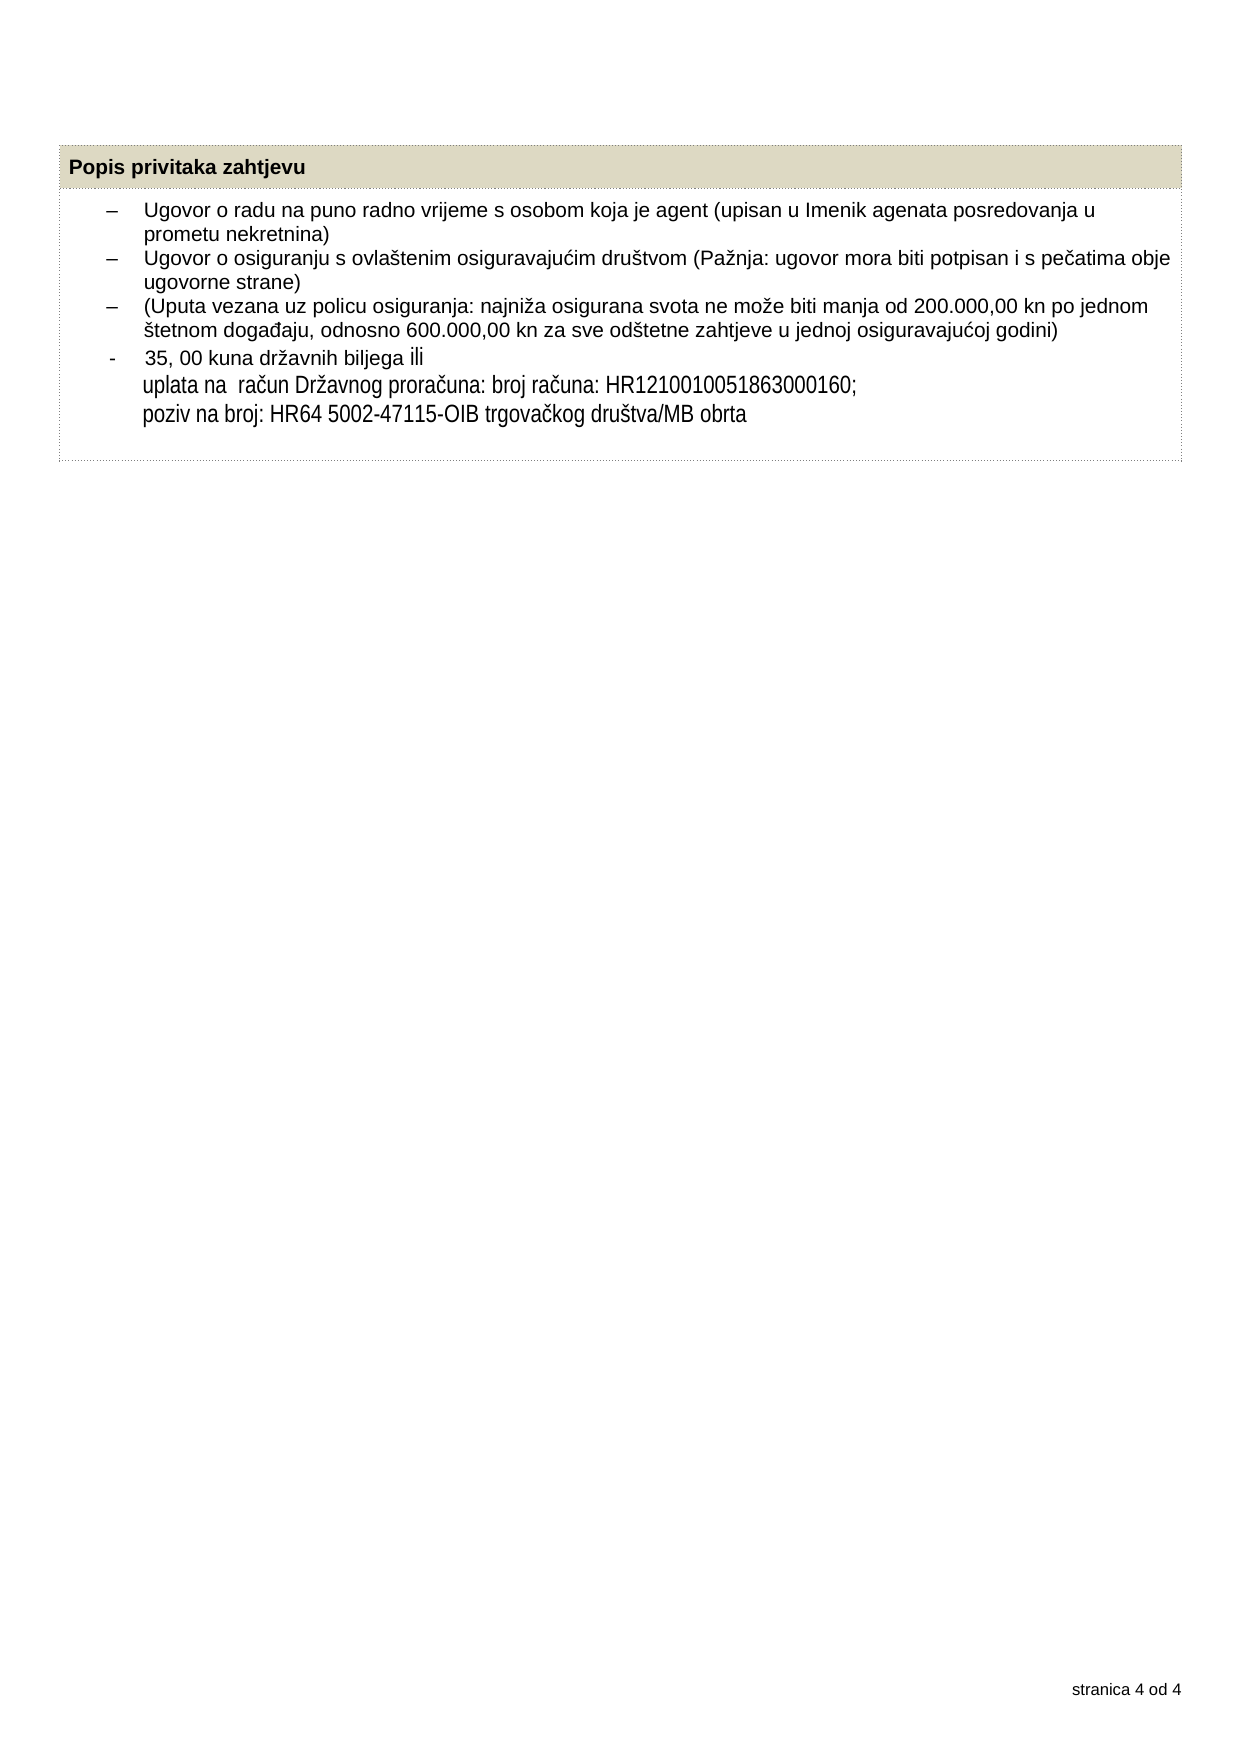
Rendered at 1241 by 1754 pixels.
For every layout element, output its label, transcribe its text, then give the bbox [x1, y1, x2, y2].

table_cell Ugovor o radu na puno radno vrijeme s osobom koja je agent (upisan u Imenik agenata posredovanja u prometu nekretnina) Ugovor o osiguranju s ovlaštenim osiguravajućim društvom (Pažnja: ugovor mora biti potpisan i s pečatima obje ugovorne strane) (Uputa vezana uz policu osiguranja: najniža osigurana svota ne može biti manja od 200.000,00 kn po jednom štetnom događaju, odnosno 600.000,00 kn za sve odštetne zahtjeve u jednoj osiguravajućoj godini) - 35, 00 kuna državnih biljega ili uplata na račun Državnog proračuna: broj računa: HR1210010051863000160; poziv na broj: HR64 5002-47115-OIB trgovačkog društva/MB obrta [60, 188, 1182, 460]
table_header Popis privitaka zahtjevu [60, 145, 1182, 188]
